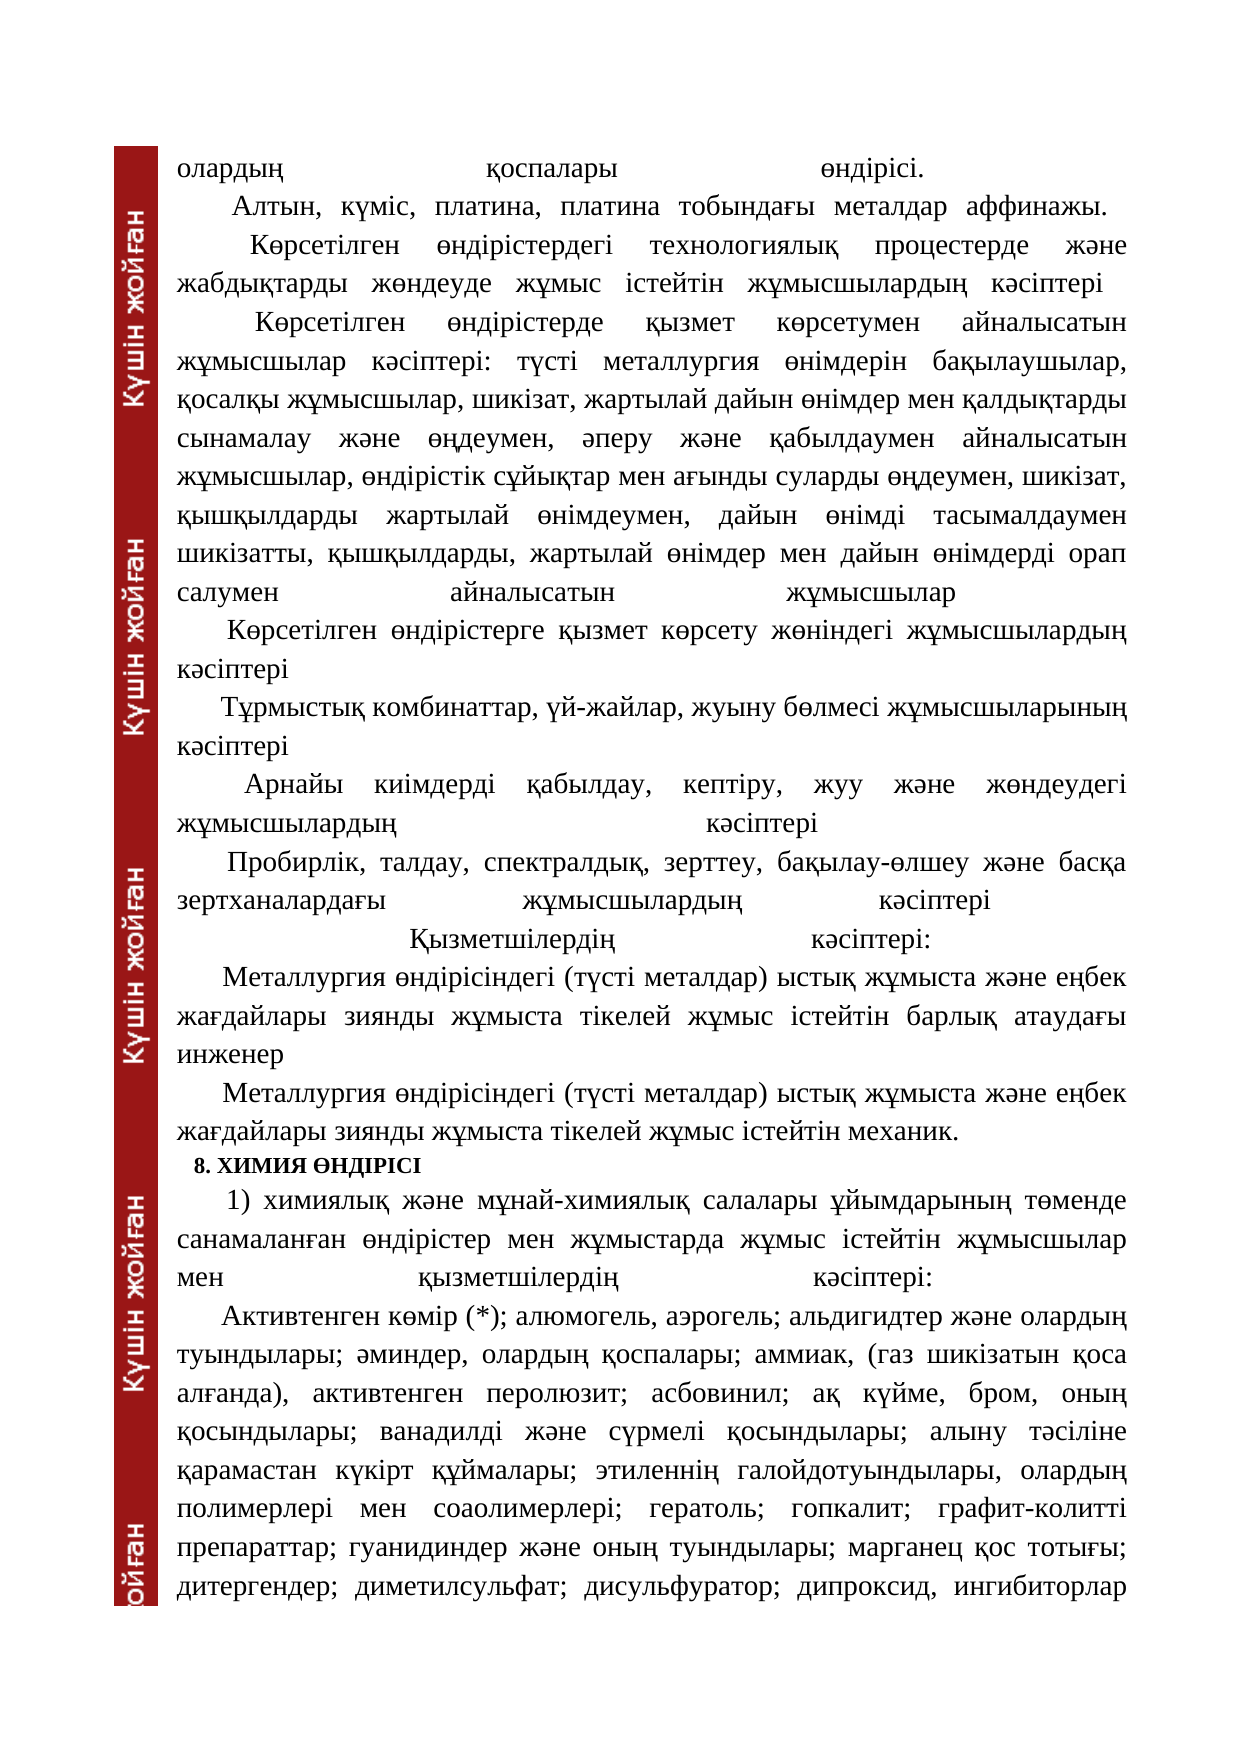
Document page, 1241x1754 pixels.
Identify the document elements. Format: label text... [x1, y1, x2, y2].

text 8. ХИМИЯ ӨНДIРІСI [112, 1152, 1128, 1178]
picture [114, 1147, 158, 1152]
picture [114, 1178, 158, 1182]
picture [114, 146, 158, 150]
picture [114, 1601, 158, 1606]
